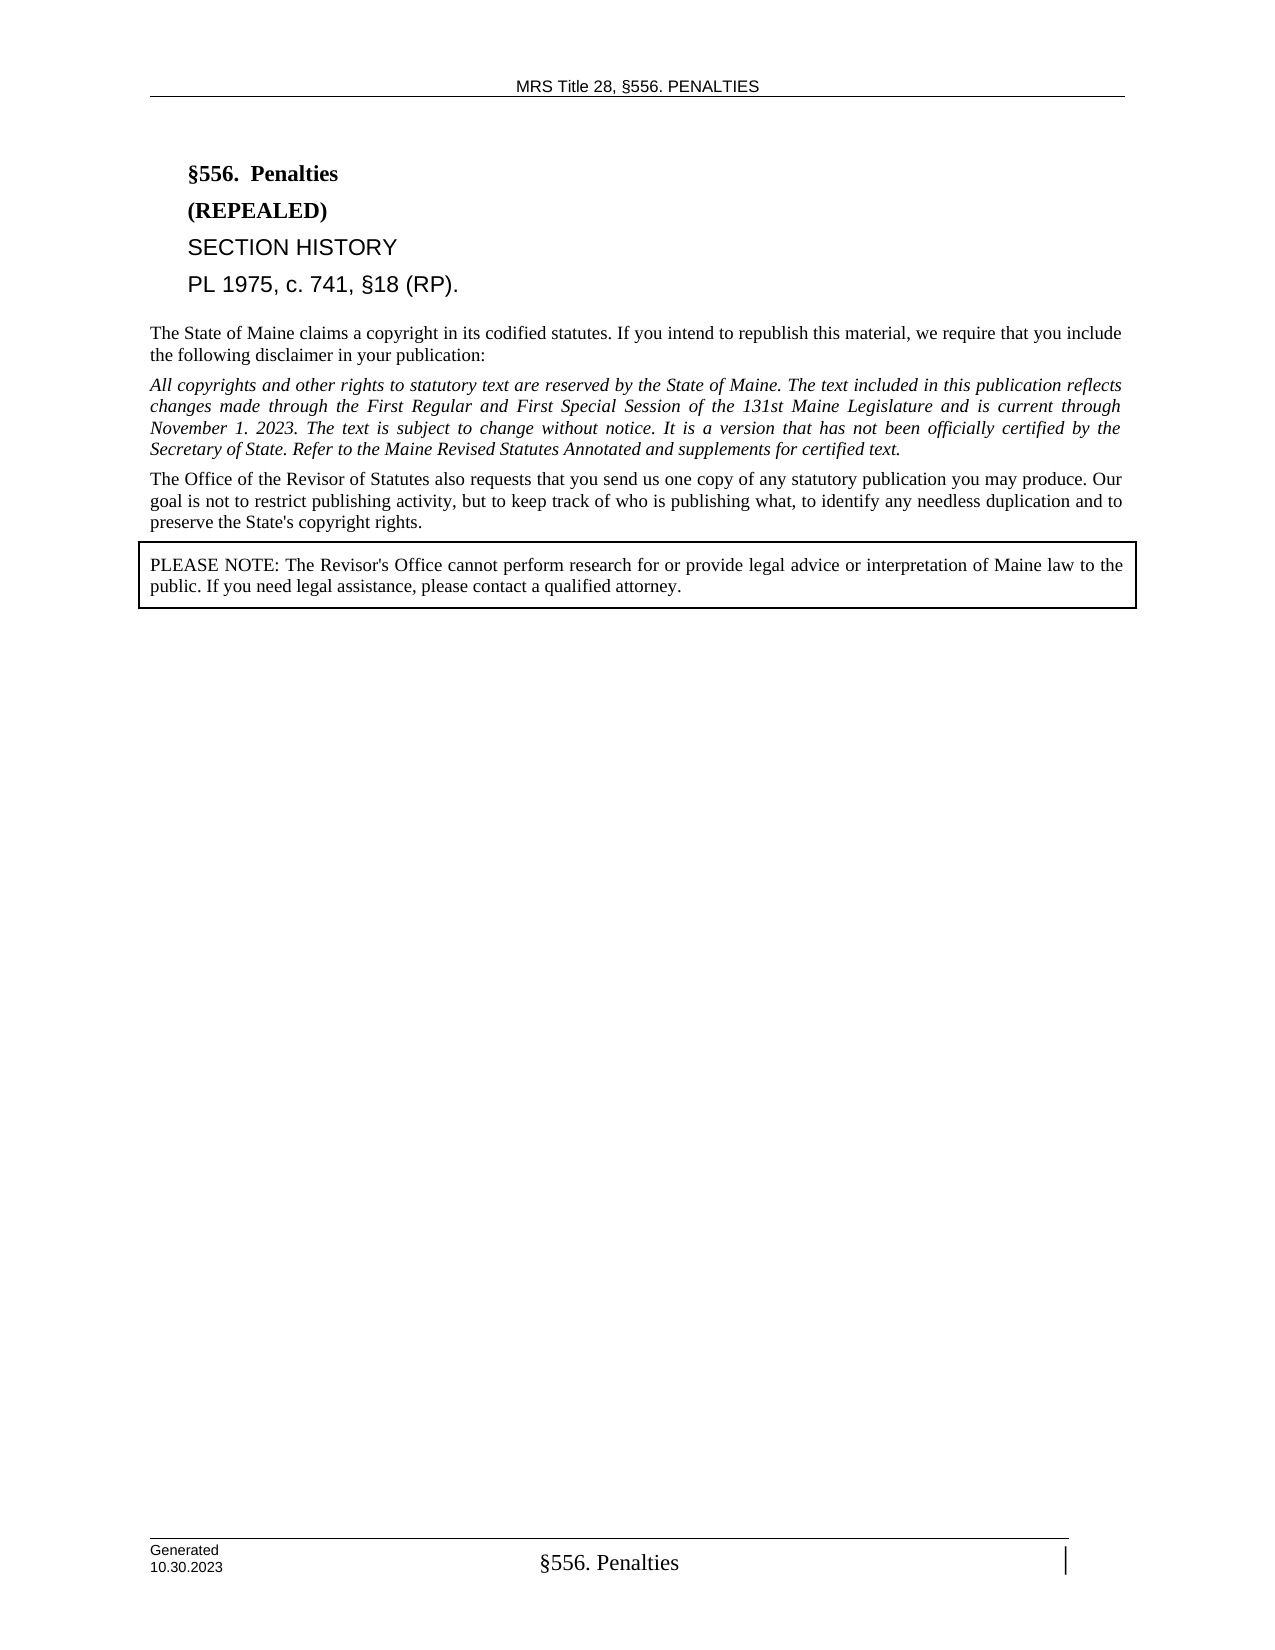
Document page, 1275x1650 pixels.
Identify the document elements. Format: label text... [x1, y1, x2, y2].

text The State of Maine claims a copyright in its codified statutes. If you intend to republish this material, we require that you include the following disclaimer in your publication: [150, 322, 1125, 365]
text (REPEALED) [187, 197, 1125, 223]
text SECTION HISTORY [187, 234, 1125, 260]
text §556. Penalties [187, 160, 1125, 187]
text All copyrights and other rights to statutory text are reserved by the State of Maine. The text included in this publication reflects changes made through the First Regular and First Special Session of the 131st Maine Legislature and is current through November 1. 2023 . The text is subject to change without notice. It is a version that has not been officially certified by the Secretary of State. Refer to the Maine Revised Statutes Annotated and supplements for certified text. [150, 373, 1125, 460]
text PL 1975, c. 741, §18 (RP). [187, 271, 1125, 297]
text PLEASE NOTE: The Revisor's Office cannot perform research for or provide legal advice or interpretation of Maine law to the public. If you need legal assistance, please contact a qualified attorney. [140, 543, 1135, 607]
text The Office of the Revisor of Statutes also requests that you send us one copy of any statutory publication you may produce. Our goal is not to restrict publishing activity, but to keep track of who is publishing what, to identify any needless duplication and to preserve the State's copyright rights. [150, 468, 1125, 533]
